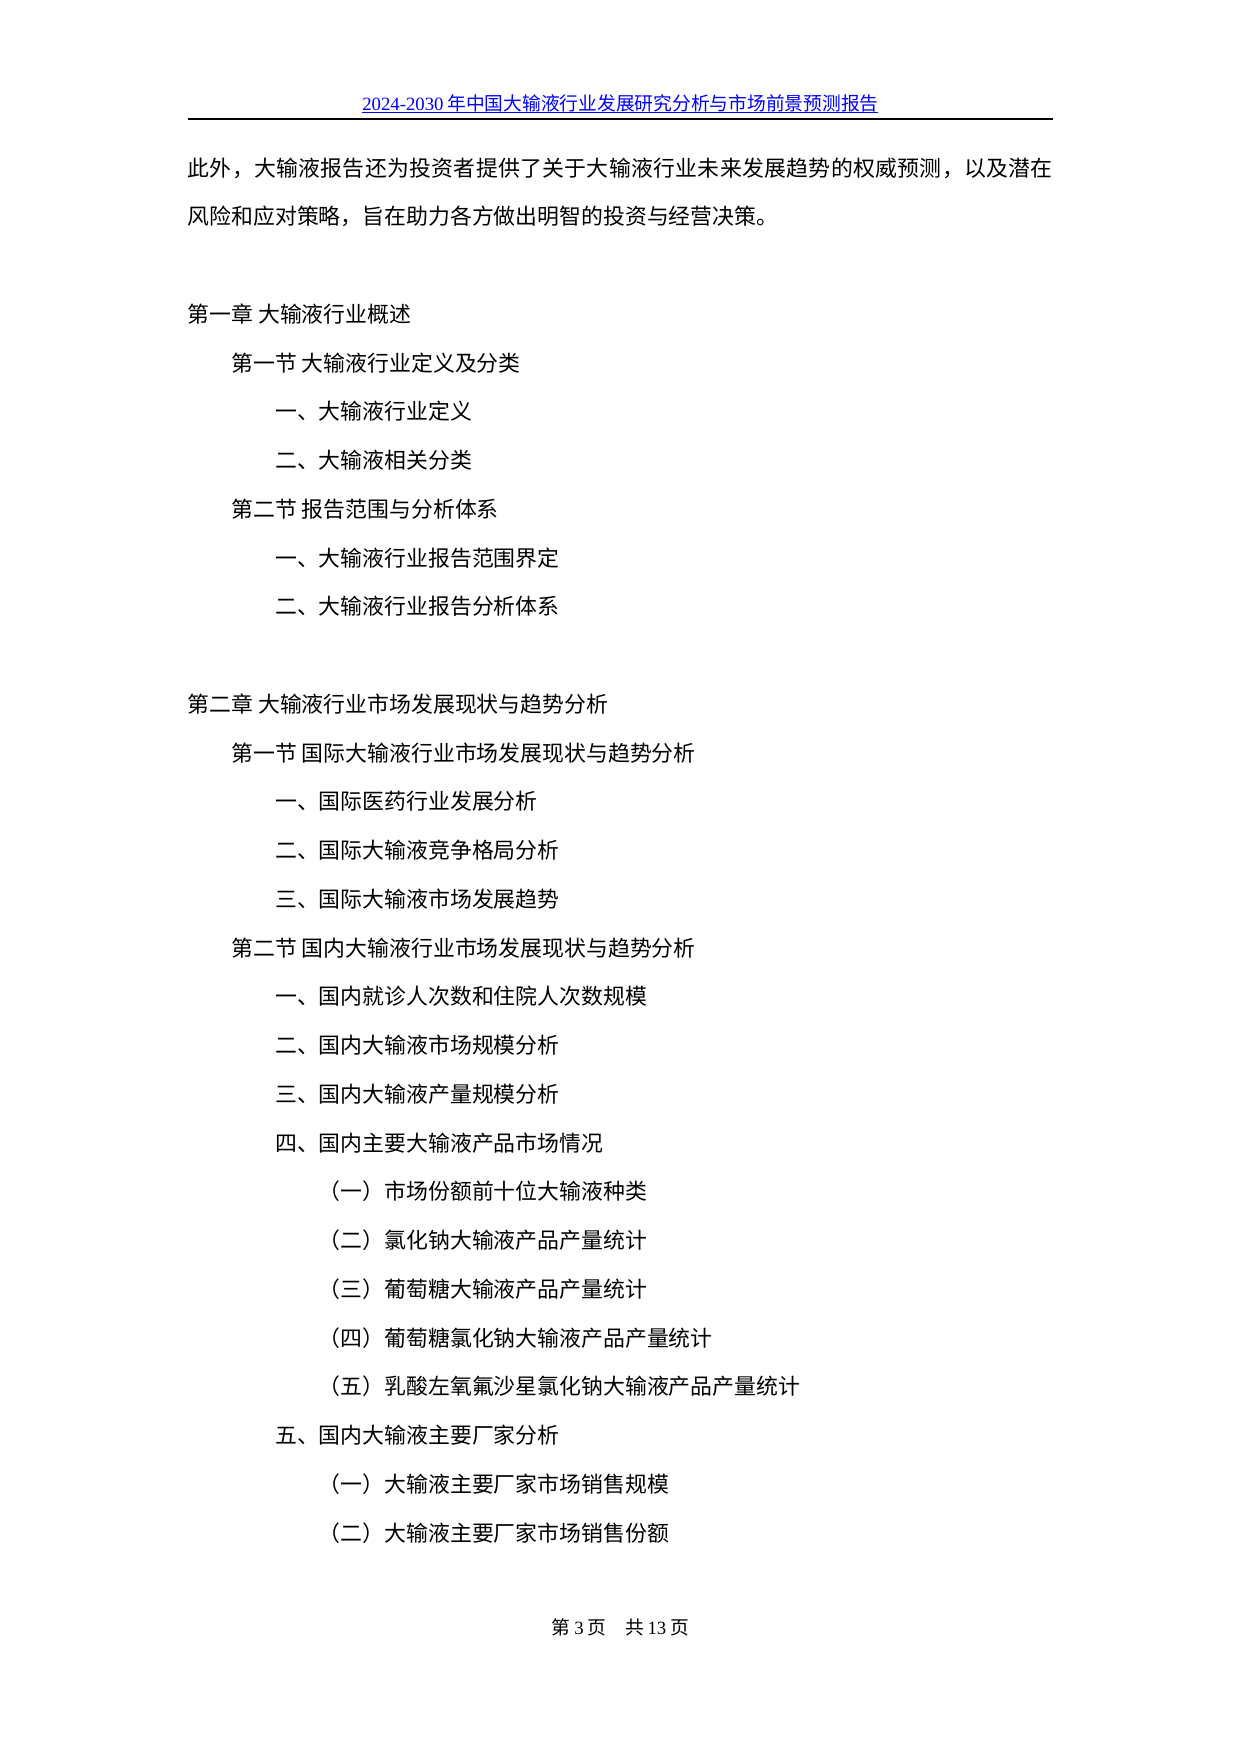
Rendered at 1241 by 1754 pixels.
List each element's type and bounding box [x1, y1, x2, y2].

text [187, 150, 1053, 1548]
